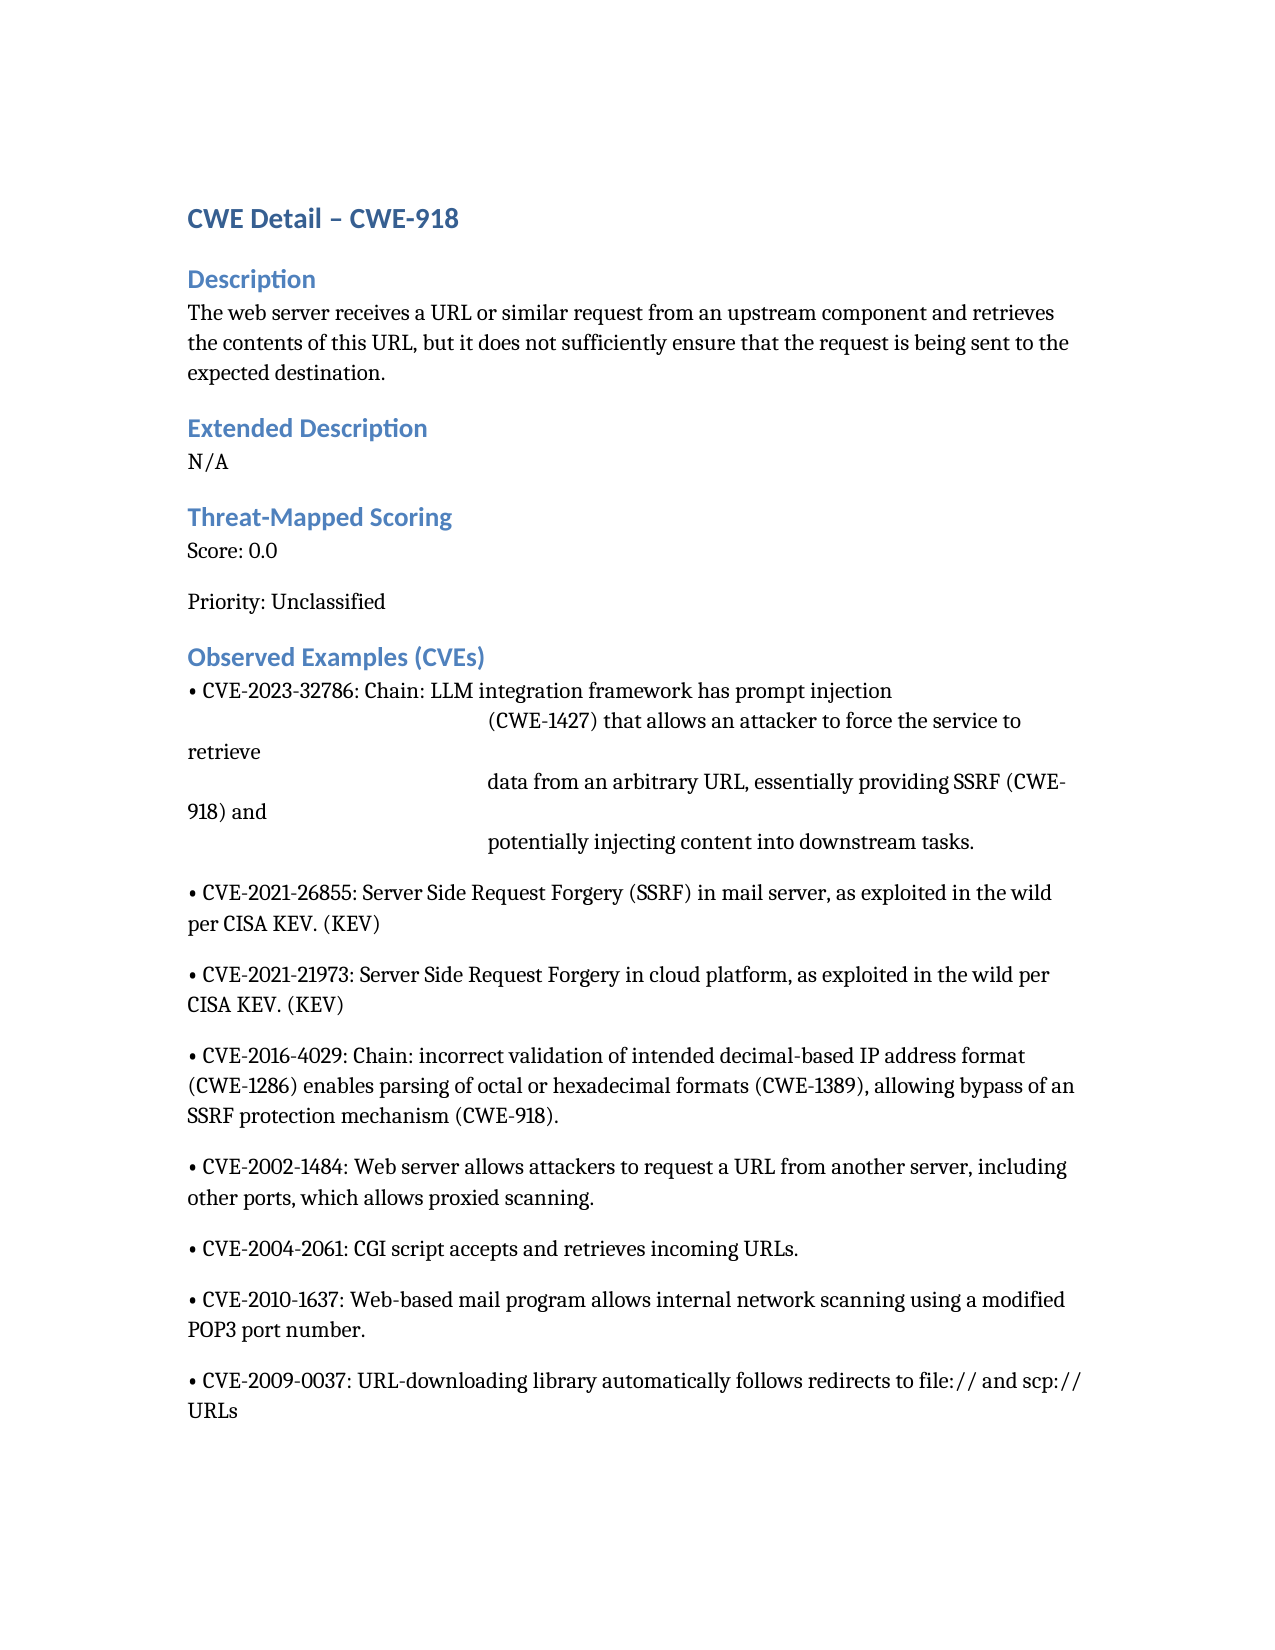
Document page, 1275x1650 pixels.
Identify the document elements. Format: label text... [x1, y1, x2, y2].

text • CVE-2010-1637: Web-based mail program allows internal network scanning using a modified POP3 port number. [187, 1286, 1087, 1343]
subtitle Extended Description [187, 411, 1087, 444]
subtitle Description [187, 262, 1087, 295]
text • CVE-2009-0037: URL-downloading library automatically follows redirects to file:// and scp:// URLs [187, 1368, 1087, 1424]
text • CVE-2004-2061: CGI script accepts and retrieves incoming URLs. [187, 1235, 1087, 1262]
text • CVE-2023-32786: Chain: LLM integration framework has prompt injection (CWE-1427) that allows an attacker to force the service to retrieve data from an arbitrary URL, essentially providing SSRF (CWE-918) and potentially injecting content into downstream tasks. [187, 678, 1087, 855]
text Score: 0.0 [187, 538, 1087, 564]
text • CVE-2021-26855: Server Side Request Forgery (SSRF) in mail server, as exploited in the wild per CISA KEV. (KEV) [187, 880, 1087, 937]
subtitle Observed Examples (CVEs) [187, 640, 1087, 673]
text Priority: Unclassified [187, 589, 1087, 615]
text • CVE-2016-4029: Chain: incorrect validation of intended decimal-based IP address format (CWE-1286) enables parsing of octal or hexadecimal formats (CWE-1389), allowing bypass of an SSRF protection mechanism (CWE-918). [187, 1043, 1087, 1129]
subtitle CWE Detail – CWE-918 [187, 200, 1087, 236]
text The web server receives a URL or similar request from an upstream component and retrieves the contents of this URL, but it does not sufficiently ensure that the request is being sent to the expected destination. [187, 300, 1087, 386]
text N/A [187, 449, 1087, 475]
subtitle Threat-Mapped Scoring [187, 500, 1087, 533]
text • CVE-2021-21973: Server Side Request Forgery in cloud platform, as exploited in the wild per CISA KEV. (KEV) [187, 961, 1087, 1018]
text • CVE-2002-1484: Web server allows attackers to request a URL from another server, including other ports, which allows proxied scanning. [187, 1154, 1087, 1211]
